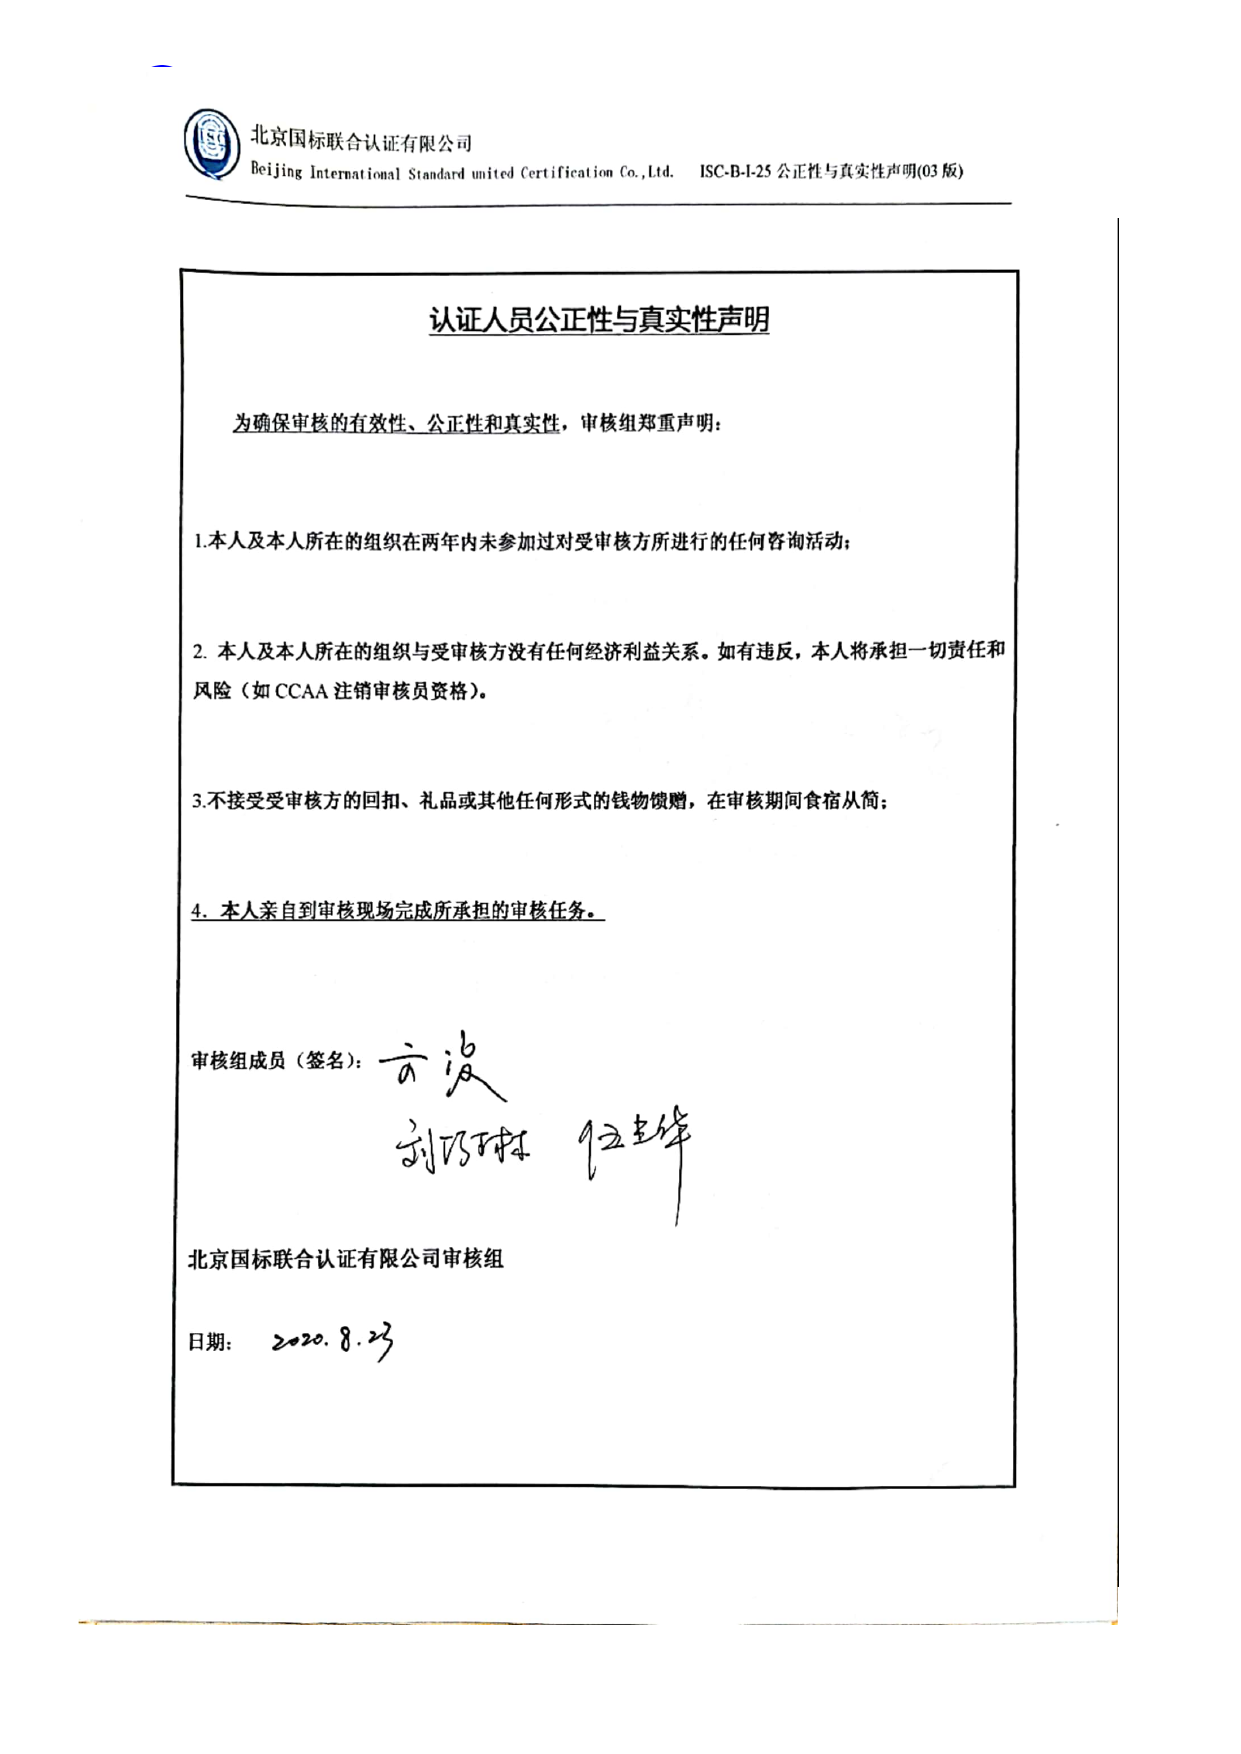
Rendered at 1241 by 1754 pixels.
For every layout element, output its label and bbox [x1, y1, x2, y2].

picture [78, 65, 1118, 1625]
